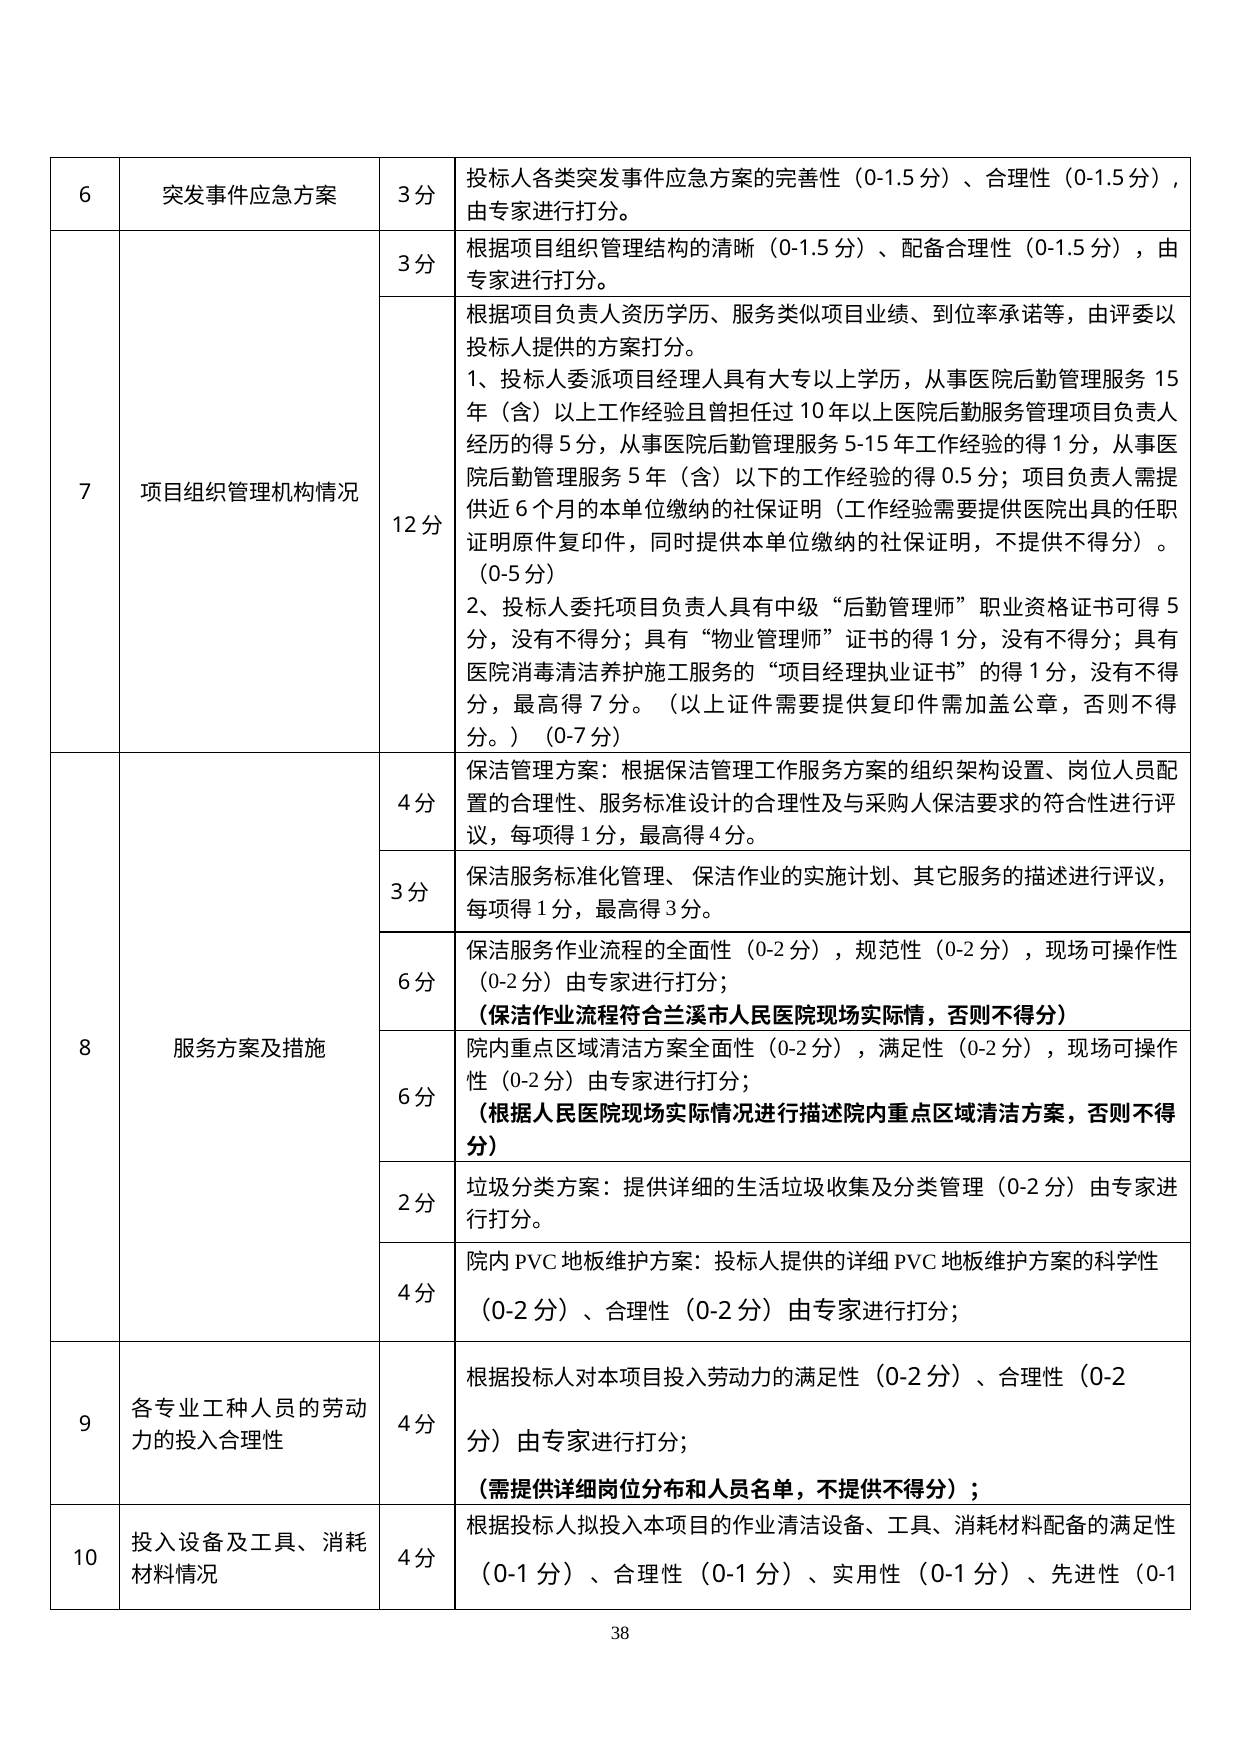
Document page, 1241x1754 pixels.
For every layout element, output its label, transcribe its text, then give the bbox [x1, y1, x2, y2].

table_cell 垃圾分类方案：提供详细的生活垃圾收集及分类管理（0-2分）由专家进行打分。 [456, 1162, 1190, 1242]
table_cell 6分 [380, 933, 454, 1030]
table_cell 保洁服务作业流程的全面性（0-2分），规范性（0-2分），现场可操作性（0-2分）由专家进行打分； （保洁作业流程符合兰溪市人民医院现场实际情，否则不得分） [456, 933, 1190, 1030]
table_cell 2分 [380, 1162, 454, 1242]
table_cell 各专业工种人员的劳动力的投入合理性 [120, 1342, 379, 1504]
table_cell 4分 [380, 753, 454, 850]
table_cell 根据投标人对本项目投入劳动力的满足性（0-2分）、合理性（0-2分）由专家进行打分； （需提供详细岗位分布和人员名单，不提供不得分）； [456, 1342, 1190, 1504]
table_cell 4分 [380, 1505, 454, 1608]
table_cell 7 [51, 231, 119, 752]
table_cell 6 [51, 158, 119, 229]
table_cell 12分 [380, 297, 454, 752]
table_cell 院内重点区域清洁方案全面性（0-2分），满足性（0-2分），现场可操作性（0-2分）由专家进行打分； （根据人民医院现场实际情况进行描述院内重点区域清洁方案，否则不得分） [456, 1031, 1190, 1161]
table_cell 突发事件应急方案 [120, 158, 379, 229]
table_cell 投入设备及工具、消耗材料情况 [120, 1505, 379, 1608]
table_cell 投标人各类突发事件应急方案的完善性（0-1.5分）、合理性（0-1.5分）,由专家进行打分。 [456, 158, 1190, 229]
table_cell 根据项目负责人资历学历、服务类似项目业绩、到位率承诺等，由评委以投标人提供的方案打分。 投标人委派项目经理人具有大专以上学历，从事医院后勤管理服务15年（含）以上工作经验且曾担任过10年以上医院后勤服务管理项目负责人经历的得5分，从事医院后勤管理服务5-15年工作经验的得1分，从事医院后勤管理服务5年（含）以下的工作经验的得0.5分；项目负责人需提供近6个月的本单位缴纳的社保证明（工作经验需要提供医院出具的任职证明原件复印件，同时提供本单位缴纳的社保证明，不提供不得分）。（0-5分） 2、投标人委托项目负责人具有中级“后勤管理师”职业资格证书可得5分，没有不得分；具有“物业管理师”证书的得1分，没有不得分；具有医院消毒清洁养护施工服务的“项目经理执业证书”的得1分，没有不得分，最高得7分。（以上证件需要提供复印件需加盖公章，否则不得分。）（0-7分） [456, 297, 1190, 752]
table_cell 保洁管理方案：根据保洁管理工作服务方案的组织架构设置、岗位人员配置的合理性、服务标准设计的合理性及与采购人保洁要求的符合性进行评议，每项得1分，最高得4分。 [456, 753, 1190, 850]
table_cell 6分 [380, 1031, 454, 1161]
table_cell 3分 [380, 851, 454, 931]
table_cell 根据项目组织管理结构的清晰（0-1.5分）、配备合理性（0-1.5分），由专家进行打分。 [456, 231, 1190, 296]
table_cell 4分 [380, 1342, 454, 1504]
table_cell 院内PVC地板维护方案：投标人提供的详细PVC地板维护方案的科学性（0-2分）、合理性（0-2分）由专家进行打分； [456, 1243, 1190, 1341]
table_cell 8 [51, 753, 119, 1341]
table_cell 9 [51, 1342, 119, 1504]
table_cell 3分 [380, 231, 454, 296]
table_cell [456, 1505, 1190, 1608]
table_cell 保洁服务标准化管理、 保洁作业的实施计划、其它服务的描述进行评议，每项得1分，最高得3分。 [456, 851, 1190, 931]
table_cell 项目组织管理机构情况 [120, 231, 379, 752]
table_cell 服务方案及措施 [120, 753, 379, 1341]
table_cell 10 [51, 1505, 119, 1608]
table_cell 3分 [380, 158, 454, 229]
table_cell 4分 [380, 1243, 454, 1341]
